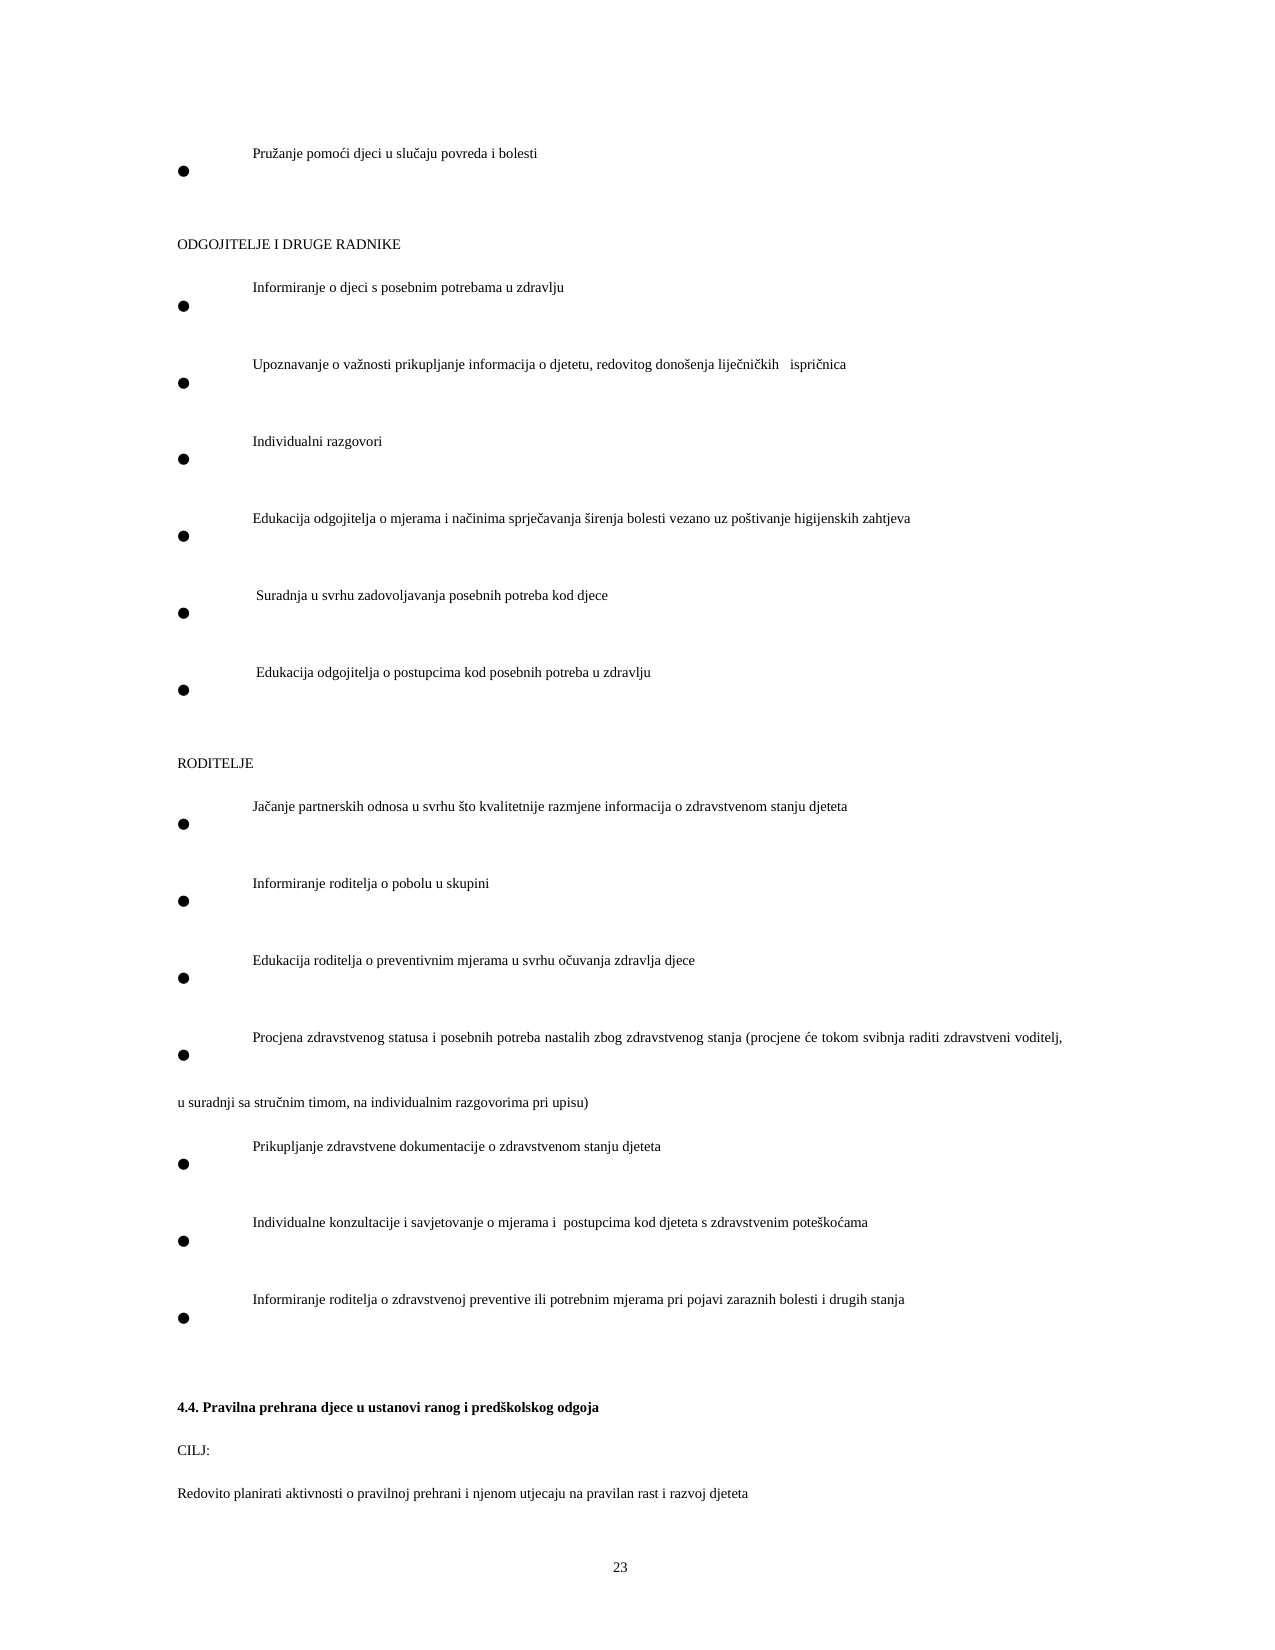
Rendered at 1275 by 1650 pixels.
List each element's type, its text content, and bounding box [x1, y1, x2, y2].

text CILJ: [177, 1430, 1063, 1459]
list Informiranje o djeci s posebnim potrebama u zdravlju [177, 267, 1063, 318]
list Edukacija odgojitelja o postupcima kod posebnih potreba u zdravlju [177, 652, 1063, 703]
list Edukacija roditelja o preventivnim mjerama u svrhu očuvanja zdravlja djece [177, 940, 1063, 991]
text 4.4. Pravilna prehrana djece u ustanovi ranog i predškolskog odgoja [177, 1387, 1063, 1416]
list Individualni razgovori [177, 421, 1063, 472]
list Pružanje pomoći djeci u slučaju povreda i bolesti [177, 133, 1063, 184]
list Informiranje roditelja o pobolu u skupini [177, 863, 1063, 914]
text RODITELJE [177, 743, 1063, 772]
list Individualne konzultacije i savjetovanje o mjerama i postupcima kod djeteta s zdravstvenim poteškoćama [177, 1202, 1063, 1253]
list Prikupljanje zdravstvene dokumentacije o zdravstvenom stanju djeteta [177, 1125, 1063, 1177]
list Procjena zdravstvenog statusa i posebnih potreba nastalih zbog zdravstvenog stanja (procjene će tokom svibnja raditi zdravstveni voditelj, u suradnji sa stručnim timom, na individualnim razgovorima pri upisu) [177, 1017, 1063, 1111]
list Jačanje partnerskih odnosa u svrhu što kvalitetnije razmjene informacija o zdravstvenom stanju djeteta [177, 786, 1063, 837]
text Redovito planirati aktivnosti o pravilnoj prehrani i njenom utjecaju na pravilan rast i razvoj djeteta [177, 1473, 1063, 1502]
list Informiranje roditelja o zdravstvenoj preventive ili potrebnim mjerama pri pojavi zaraznih bolesti i drugih stanja [177, 1279, 1063, 1330]
text ODGOJITELJE I DRUGE RADNIKE [177, 224, 1063, 253]
list Upoznavanje o važnosti prikupljanje informacija o djetetu, redovitog donošenja liječničkih ispričnica [177, 344, 1063, 395]
list Suradnja u svrhu zadovoljavanja posebnih potreba kod djece [177, 575, 1063, 626]
list Edukacija odgojitelja o mjerama i načinima sprječavanja širenja bolesti vezano uz poštivanje higijenskih zahtjeva [177, 498, 1063, 549]
